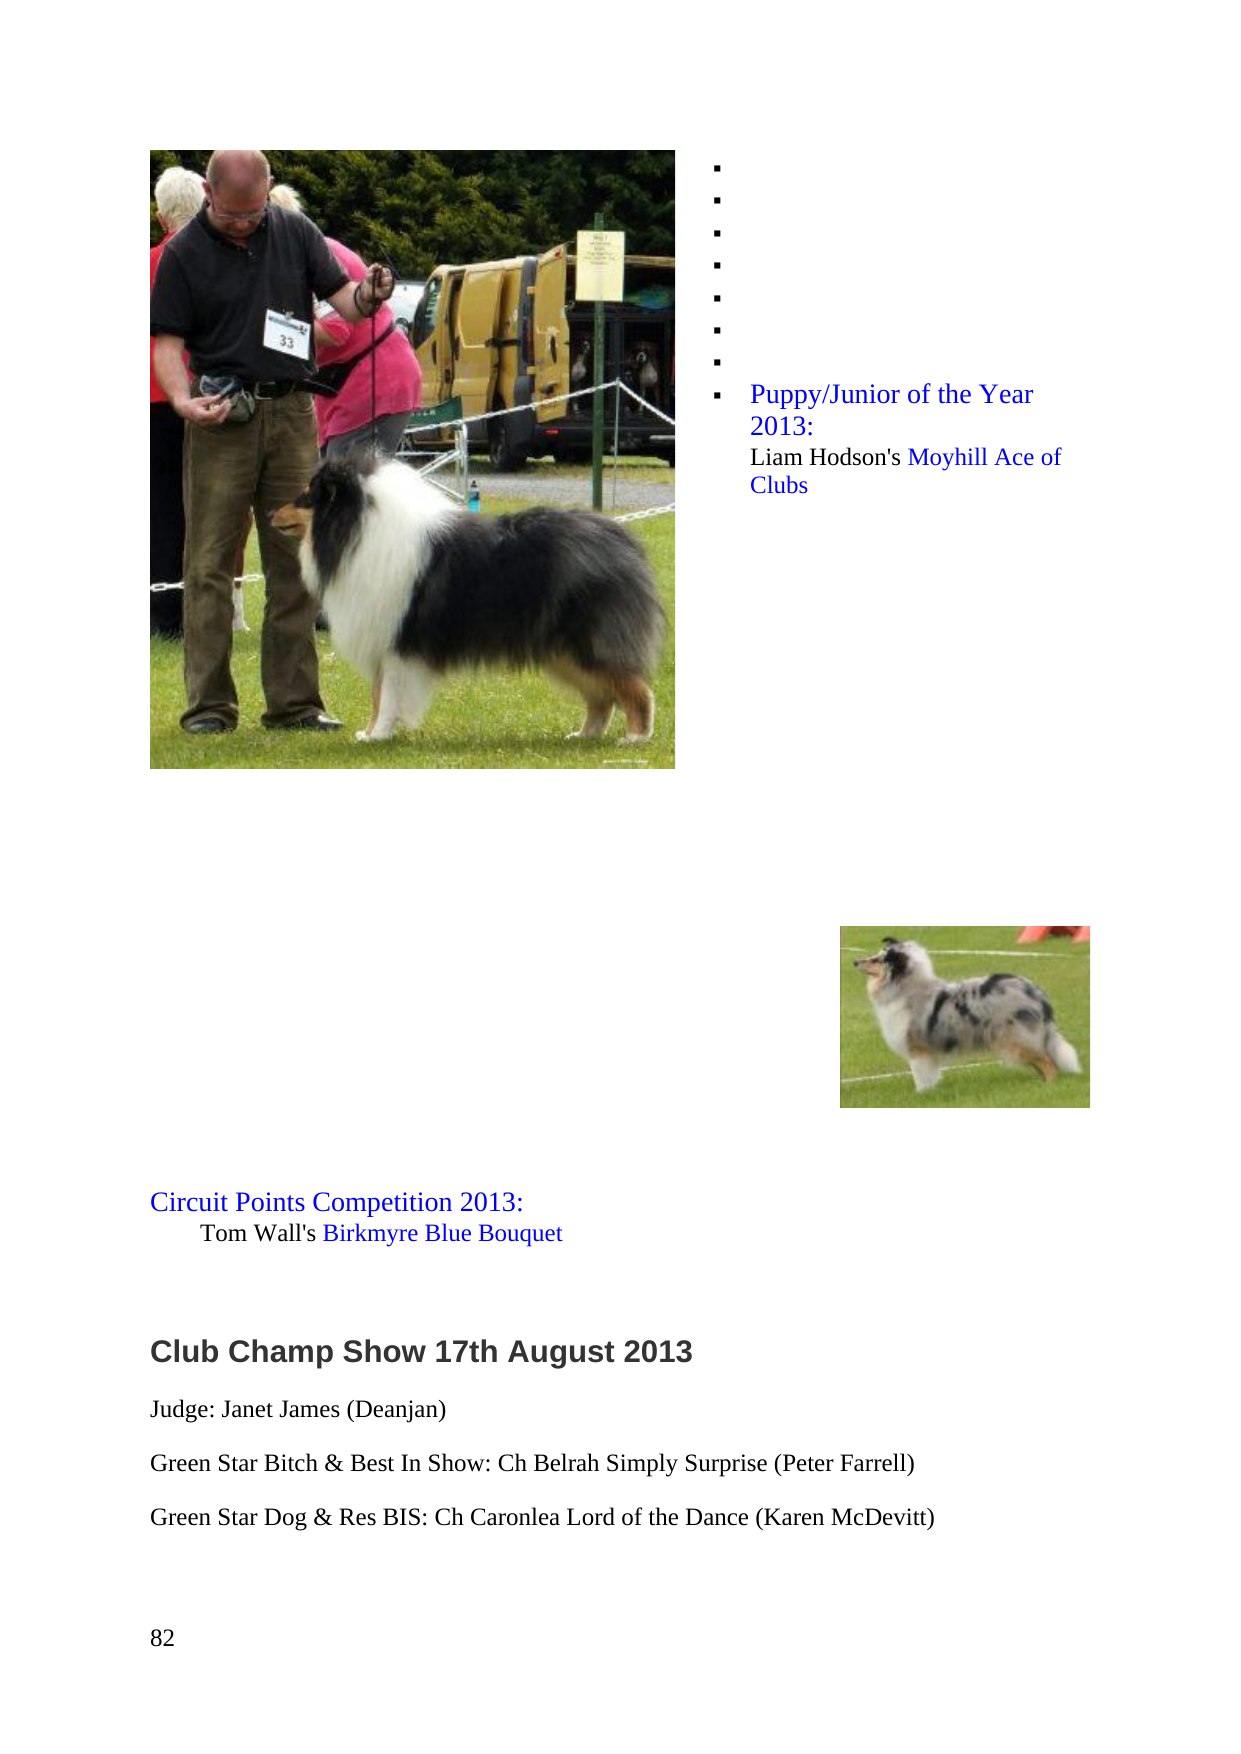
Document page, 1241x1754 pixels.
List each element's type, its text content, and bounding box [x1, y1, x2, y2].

text Club Champ Show 17th August 2013 [150, 1329, 1090, 1369]
text Circuit Points Competition 2013: Tom Wall's Birkmyre Blue Bouquet [150, 1185, 1090, 1246]
text Judge: Janet James (Deanjan) [150, 1394, 1090, 1423]
picture [840, 926, 1091, 1108]
picture [150, 150, 675, 769]
text Green Star Bitch & Best In Show: Ch Belrah Simply Surprise (Peter Farrell) [150, 1448, 1090, 1477]
list Puppy/Junior of the Year 2013: Liam Hodson's Moyhill Ace of Clubs [675, 377, 1090, 499]
text Green Star Dog & Res BIS: Ch Caronlea Lord of the Dance (Karen McDevitt) [150, 1502, 1090, 1531]
